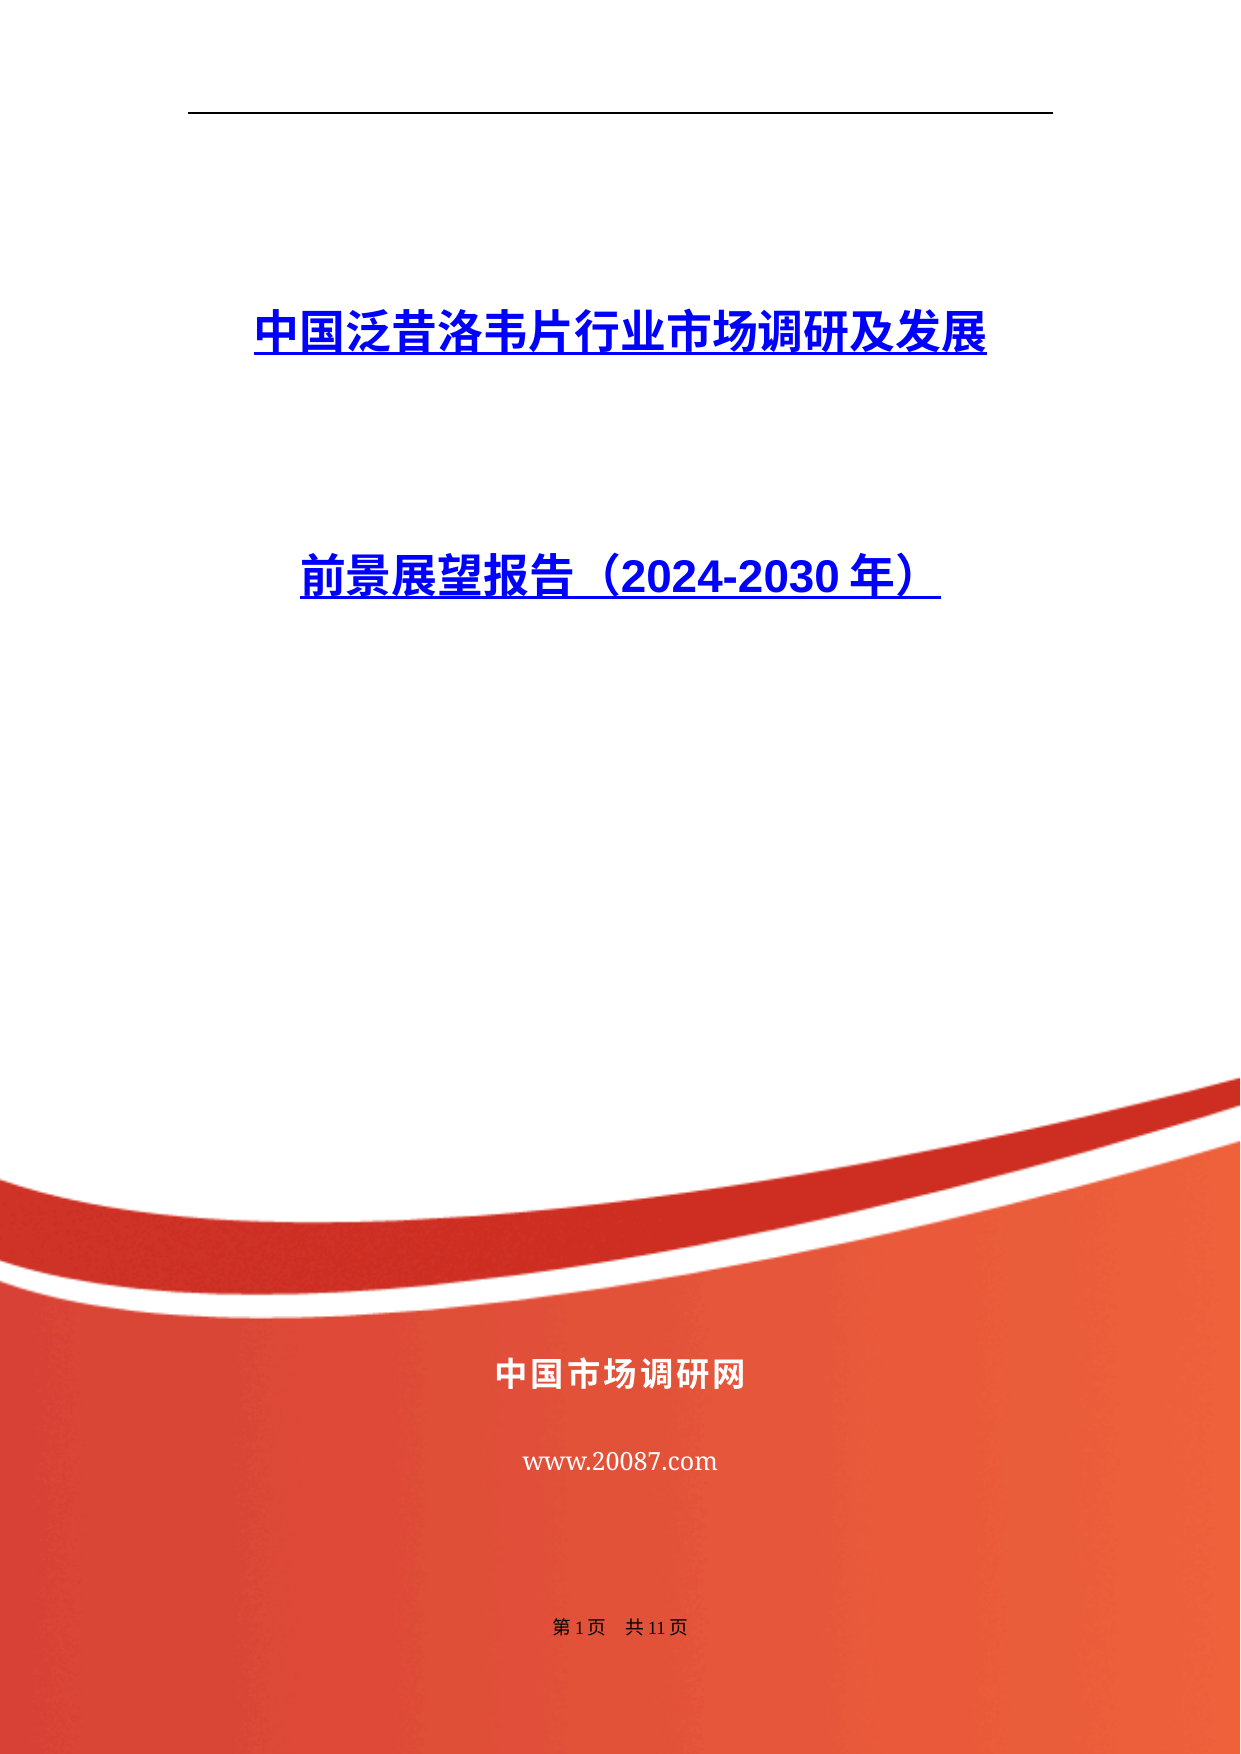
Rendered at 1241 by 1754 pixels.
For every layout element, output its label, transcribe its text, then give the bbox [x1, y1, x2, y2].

picture [0, 1006, 1241, 1754]
table_header 中国泛昔洛韦片行业市场调研及发展前景展望报告（2024-2030年） [188, 207, 1053, 773]
text www.20087.com [187, 1428, 1053, 1493]
subtitle 中国市场调研网 [187, 1339, 1053, 1404]
